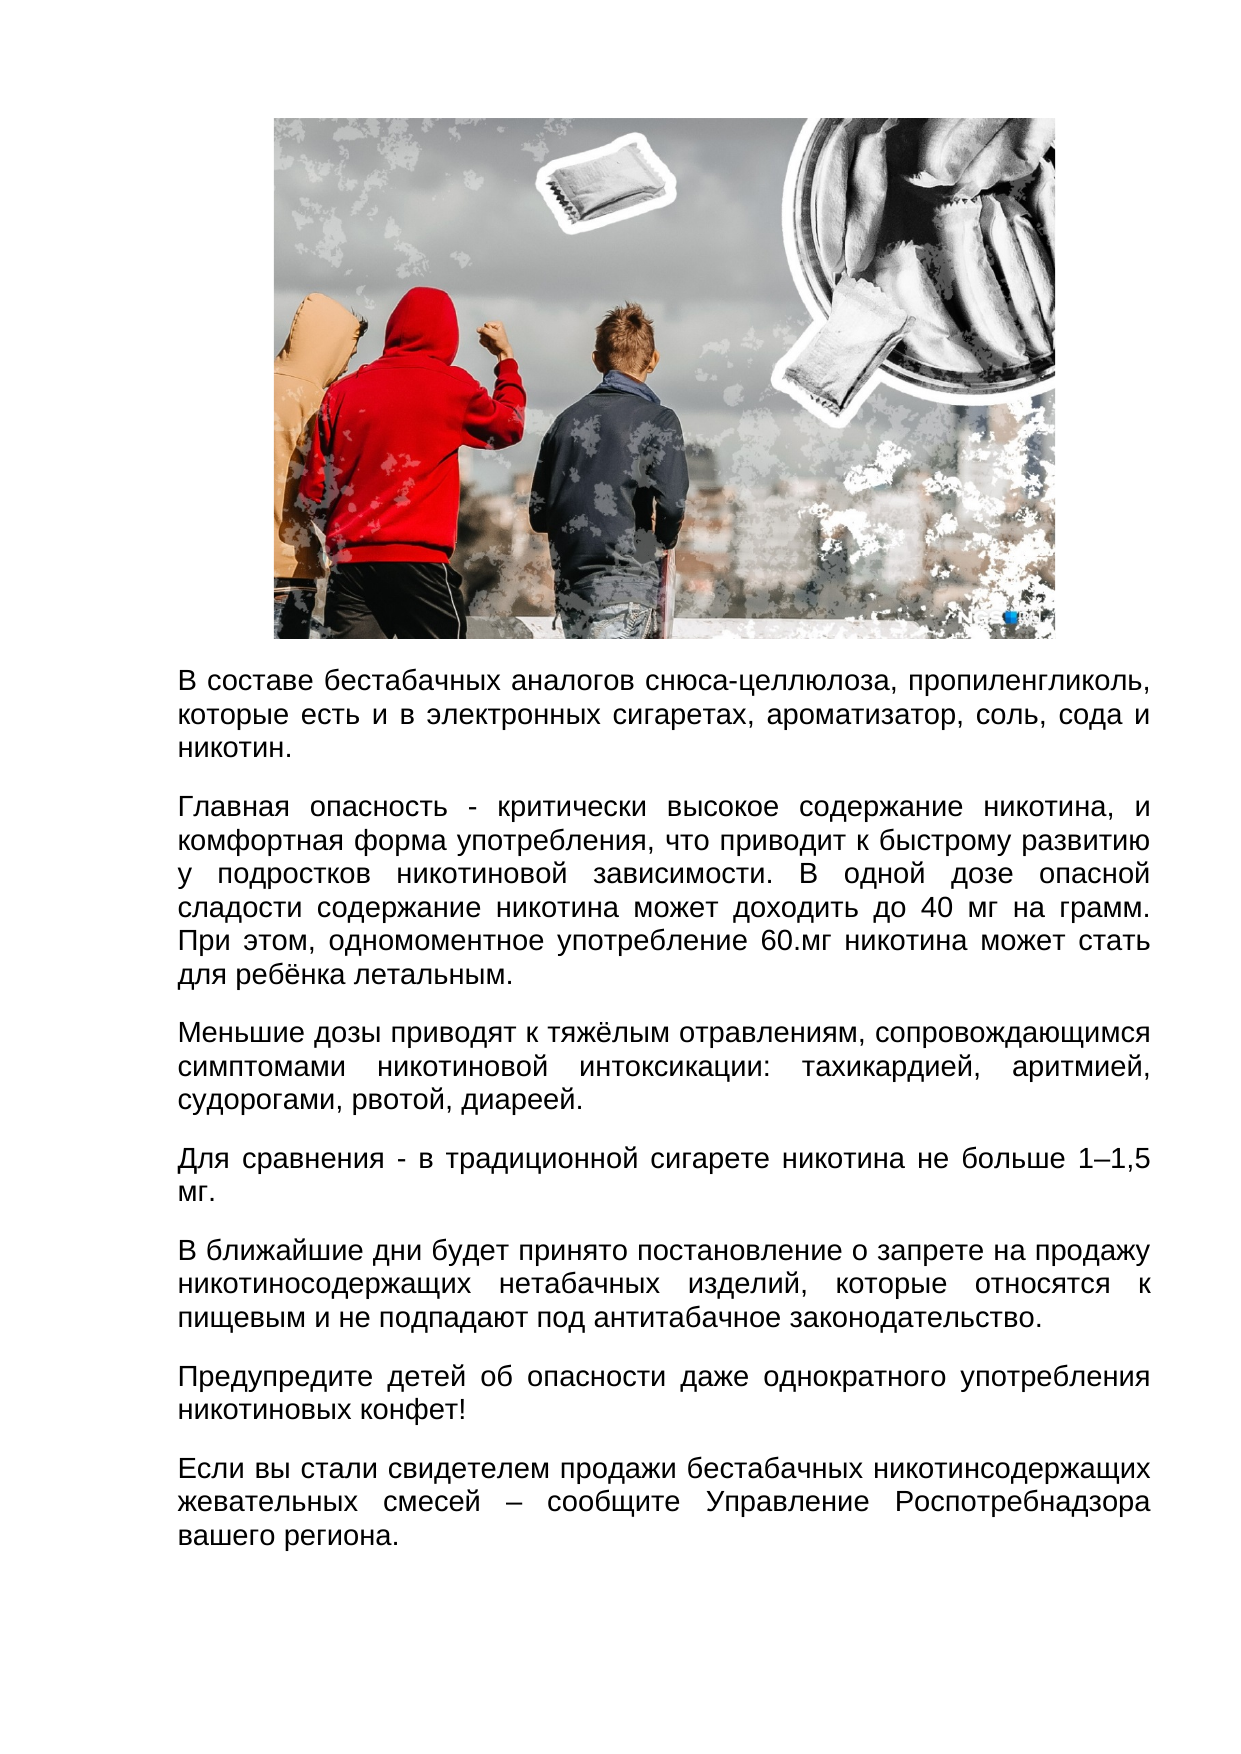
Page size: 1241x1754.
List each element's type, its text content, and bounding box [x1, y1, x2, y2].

text В ближайшие дни будет принято постановление о запрете на продажу никотиносодержащих нетабачных изделий, которые относятся к пищевым и не подпадают под антитабачное законодательство. [177, 1233, 1152, 1334]
text Меньшие дозы приводят к тяжёлым отравлениям, сопровождающимся симптомами никотиновой интоксикации: тахикардией, аритмией, судорогами, рвотой, диареей. [177, 1015, 1152, 1116]
text Для сравнения - в традиционной сигарете никотина не больше 1–1,5 мг. [177, 1141, 1152, 1208]
text Главная опасность - критически высокое содержание никотина, и комфортная форма употребления, что приводит к быстрому развитию у подростков никотиновой зависимости. В одной дозе опасной сладости содержание никотина может доходить до 40 мг на грамм. При этом, одномоментное употребление 60.мг никотина может стать для ребёнка летальным. [177, 789, 1152, 990]
text Предупредите детей об опасности даже однократного употребления никотиновых конфет! [177, 1359, 1152, 1426]
text Если вы стали свидетелем продажи бестабачных никотинсодержащих жевательных смесей – сообщите Управление Роспотребнадзора вашего региона. [177, 1451, 1152, 1551]
text В составе бестабачных аналогов снюса-целлюлоза, пропиленгликоль, которые есть и в электронных сигаретах, ароматизатор, соль, сода и никотин. [177, 663, 1152, 764]
picture [273, 118, 1055, 639]
